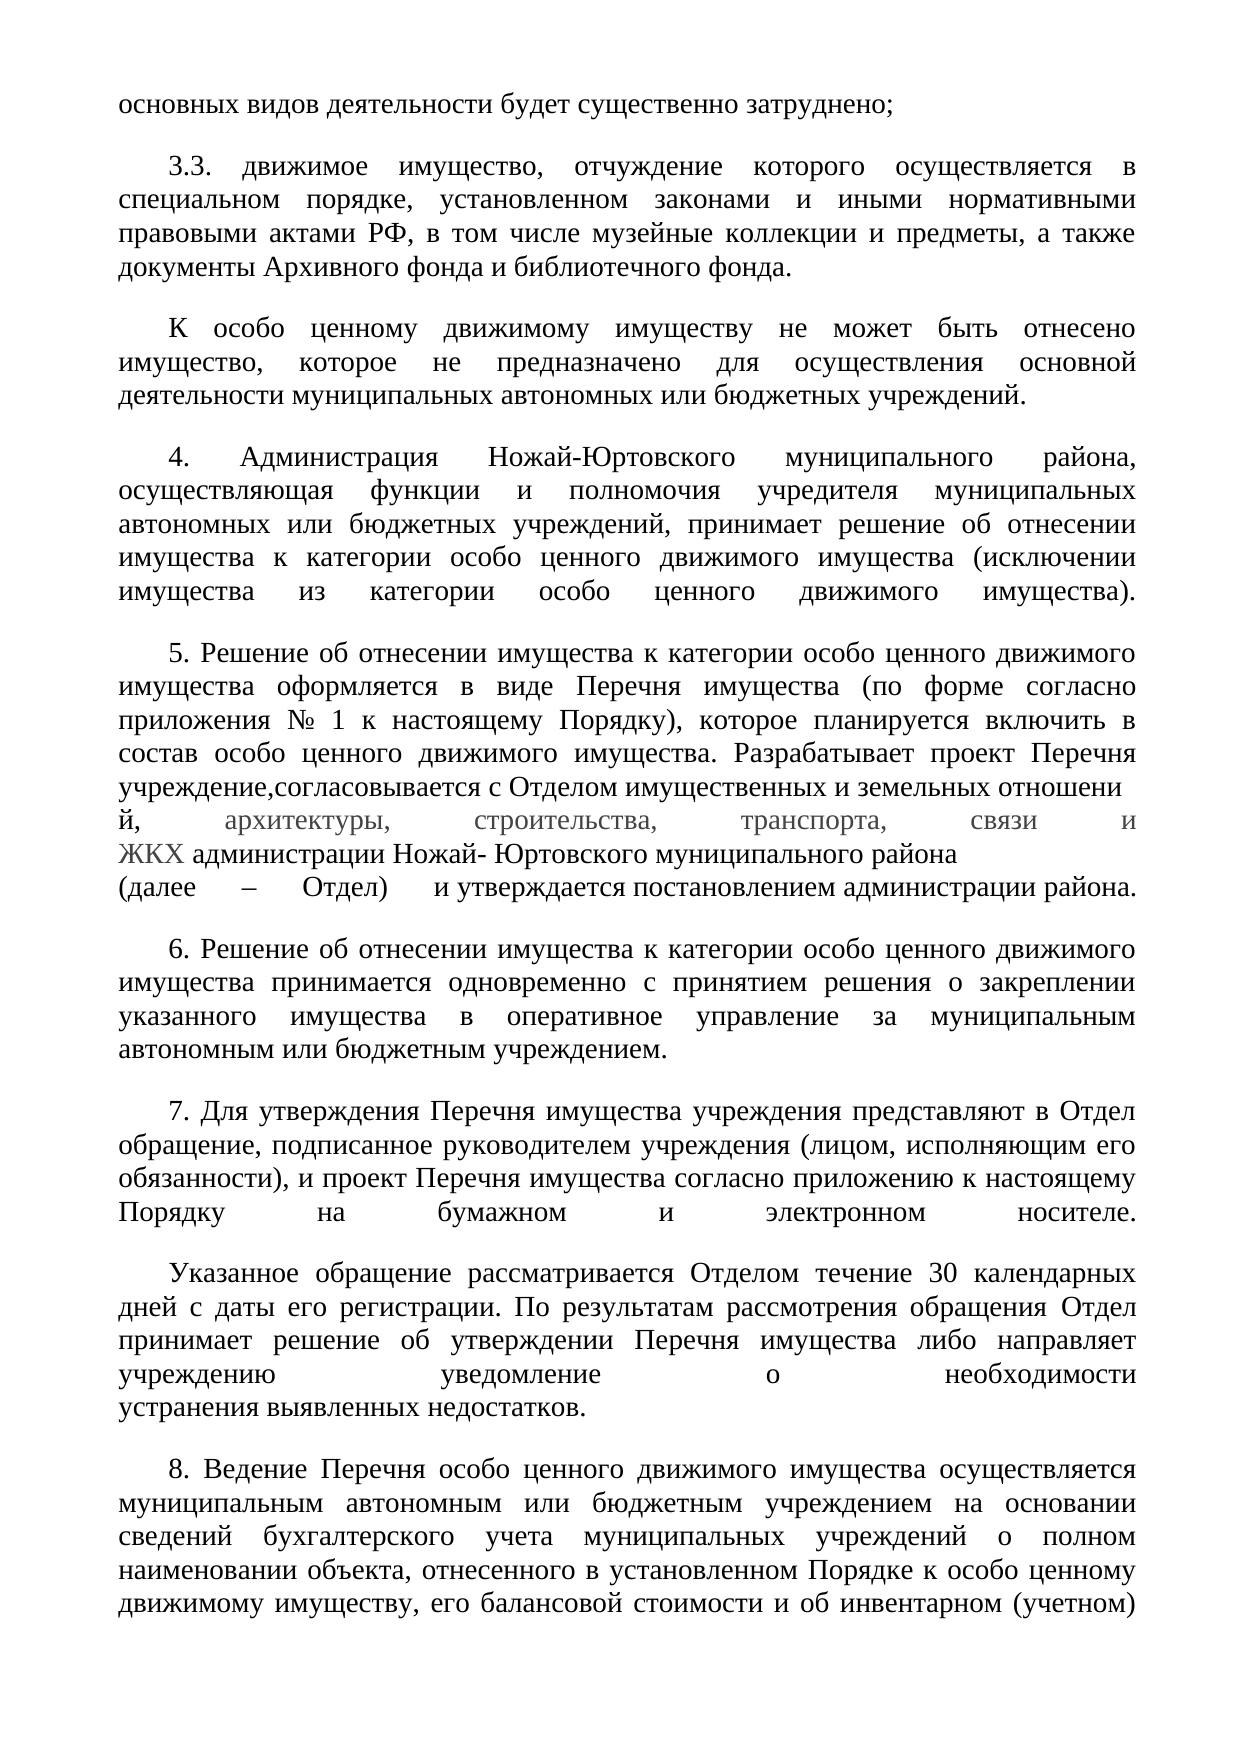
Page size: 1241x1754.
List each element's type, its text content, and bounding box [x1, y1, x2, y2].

text 5. Решение об отнесении имущества к категории особо ценного движимого имущества оформляется в виде Перечня имущества (по форме согласно приложения № 1 к настоящему Порядку), которое планируется включить в состав особо ценного движимого имущества. Разрабатывает проект Перечня учреждение,согласовывается с Отделом имущественных и земельных отношений, архитектуры, строительства, транспорта, связи и ЖКХ администрации Ножай- Юртовского муниципального района (далее – Отдел) и утверждается постановлением администрации района. [118, 635, 1137, 931]
text Указанное обращение рассматривается Отделом течение 30 календарных дней с даты его регистрации. По результатам рассмотрения обращения Отдел принимает решение об утверждении Перечня имущества либо направляет учреждению уведомление о необходимости устранения выявленных недостатков. [118, 1255, 1137, 1451]
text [118, 1451, 1137, 1619]
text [118, 87, 1137, 148]
text К особо ценному движимому имуществу не может быть отнесено имущество, которое не предназначено для осуществления основной деятельности муниципальных автономных или бюджетных учреждений. [118, 310, 1137, 439]
text 6. Решение об отнесении имущества к категории особо ценного движимого имущества принимается одновременно с принятием решения о закреплении указанного имущества в оперативное управление за муниципальным автономным или бюджетным учреждением. [118, 931, 1137, 1093]
text 7. Для утверждения Перечня имущества учреждения представляют в Отдел обращение, подписанное руководителем учреждения (лицом, исполняющим его обязанности), и проект Перечня имущества согласно приложению к настоящему Порядку на бумажном и электронном носителе. [118, 1093, 1137, 1255]
text 4. Администрация Ножай-Юртовского муниципального района, осуществляющая функции и полномочия учредителя муниципальных автономных или бюджетных учреждений, принимает решение об отнесении имущества к категории особо ценного движимого имущества (исключении имущества из категории особо ценного движимого имущества). [118, 439, 1137, 635]
text 3.3. движимое имущество, отчуждение которого осуществляется в специальном порядке, установленном законами и иными нормативными правовыми актами РФ, в том числе музейные коллекции и предметы, а также документы Архивного фонда и библиотечного фонда. [118, 148, 1137, 310]
